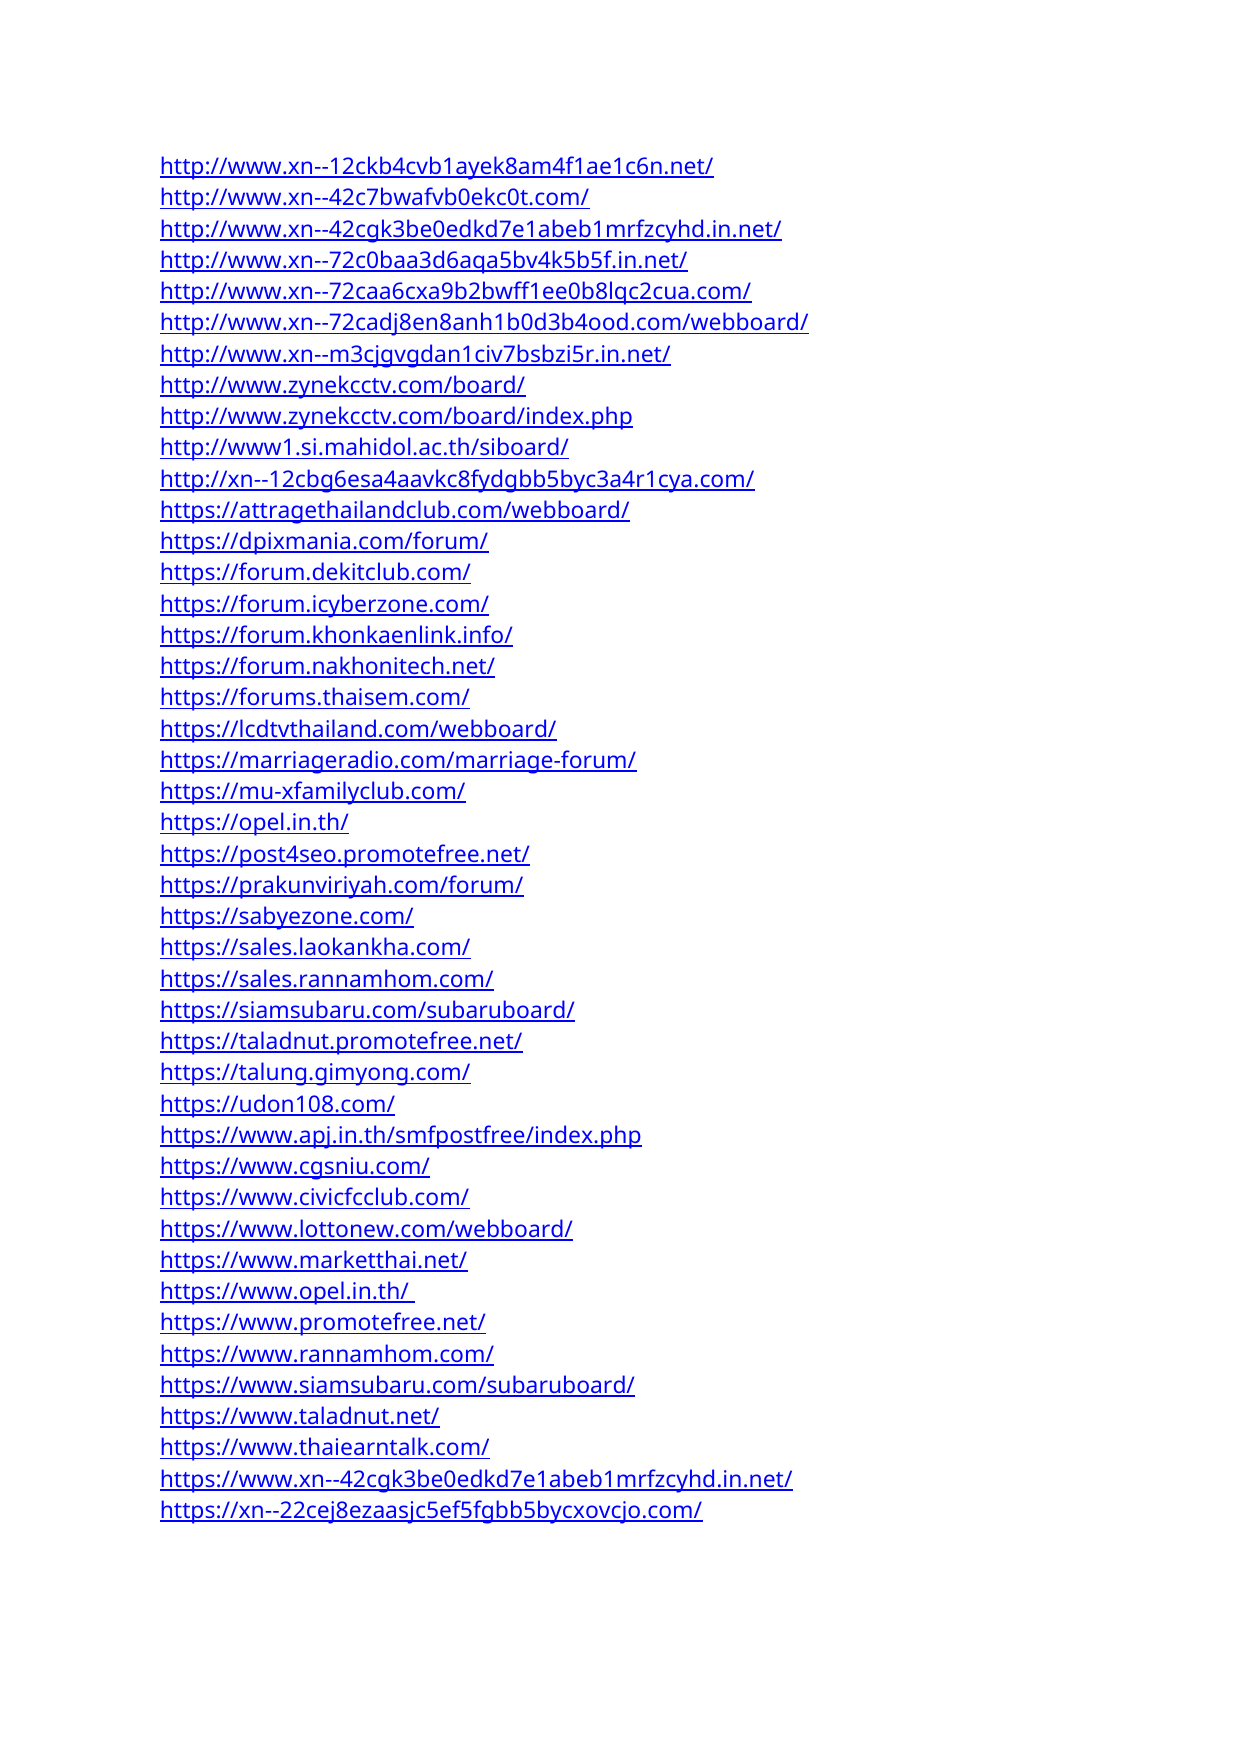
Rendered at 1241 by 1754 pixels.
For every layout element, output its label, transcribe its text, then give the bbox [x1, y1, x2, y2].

table_cell https://www.lottonew.com/webboard/ [148, 1213, 1102, 1244]
table_cell https://www.apj.in.th/smfpostfree/index.php [148, 1119, 1102, 1150]
table_cell https://forums.thaisem.com/ [148, 681, 1102, 712]
table_cell https://post4seo.promotefree.net/ [148, 838, 1102, 869]
table_cell https://talung.gimyong.com/ [148, 1056, 1102, 1087]
table_cell http://www.zynekcctv.com/board/ [148, 369, 1102, 400]
table_cell https://udon108.com/ [148, 1088, 1102, 1119]
table_cell https://www.xn--42cgk3be0edkd7e1abeb1mrfzcyhd.in.net/ [148, 1463, 1102, 1494]
table_cell http://www1.si.mahidol.ac.th/siboard/ [148, 431, 1102, 462]
table_cell https://opel.in.th/ [148, 806, 1102, 837]
table_cell https://www.marketthai.net/ [148, 1244, 1102, 1275]
table_cell https://forum.nakhonitech.net/ [148, 650, 1102, 681]
table_cell http://www.xn--72c0baa3d6aqa5bv4k5b5f.in.net/ [148, 244, 1102, 275]
table_cell http://www.xn--42cgk3be0edkd7e1abeb1mrfzcyhd.in.net/ [148, 213, 1102, 244]
table_cell https://siamsubaru.com/subaruboard/ [148, 994, 1102, 1025]
table_cell http://www.xn--72caa6cxa9b2bwff1ee0b8lqc2cua.com/ [148, 275, 1102, 306]
table_cell https://www.rannamhom.com/ [148, 1338, 1102, 1369]
table_cell https://forum.icyberzone.com/ [148, 588, 1102, 619]
table_cell https://sales.rannamhom.com/ [148, 963, 1102, 994]
table_cell http://www.xn--m3cjgvgdan1civ7bsbzi5r.in.net/ [148, 338, 1102, 369]
table_cell http://www.xn--72cadj8en8anh1b0d3b4ood.com/webboard/ [148, 306, 1102, 337]
table_cell https://sabyezone.com/ [148, 900, 1102, 931]
table_cell https://forum.khonkaenlink.info/ [148, 619, 1102, 650]
table_cell https://marriageradio.com/marriage-forum/ [148, 744, 1102, 775]
table_cell https://www.cgsniu.com/ [148, 1150, 1102, 1181]
table_cell https://prakunviriyah.com/forum/ [148, 869, 1102, 900]
table_cell https://www.thaiearntalk.com/ [148, 1431, 1102, 1462]
table_cell https://lcdtvthailand.com/webboard/ [148, 713, 1102, 744]
table_cell https://attragethailandclub.com/webboard/ [148, 494, 1102, 525]
table_cell https://forum.dekitclub.com/ [148, 556, 1102, 587]
table_cell http://www.xn--12ckb4cvb1ayek8am4f1ae1c6n.net/ [148, 150, 1102, 181]
table_cell https://dpixmania.com/forum/ [148, 525, 1102, 556]
table_cell http://www.zynekcctv.com/board/index.php [148, 400, 1102, 431]
table_cell https://www.civicfcclub.com/ [148, 1181, 1102, 1212]
table_cell https://www.siamsubaru.com/subaruboard/ [148, 1369, 1102, 1400]
table_cell http://xn--12cbg6esa4aavkc8fydgbb5byc3a4r1cya.com/ [148, 463, 1102, 494]
table_cell https://www.promotefree.net/ [148, 1306, 1102, 1337]
table_cell https://www.taladnut.net/ [148, 1400, 1102, 1431]
table_cell https://sales.laokankha.com/ [148, 931, 1102, 962]
table_cell https://mu-xfamilyclub.com/ [148, 775, 1102, 806]
table_cell https://xn--22cej8ezaasjc5ef5fgbb5bycxovcjo.com/ [148, 1494, 1102, 1556]
table_cell https://www.opel.in.th/ [148, 1275, 1102, 1306]
table_cell https://taladnut.promotefree.net/ [148, 1025, 1102, 1056]
table_cell http://www.xn--42c7bwafvb0ekc0t.com/ [148, 181, 1102, 212]
